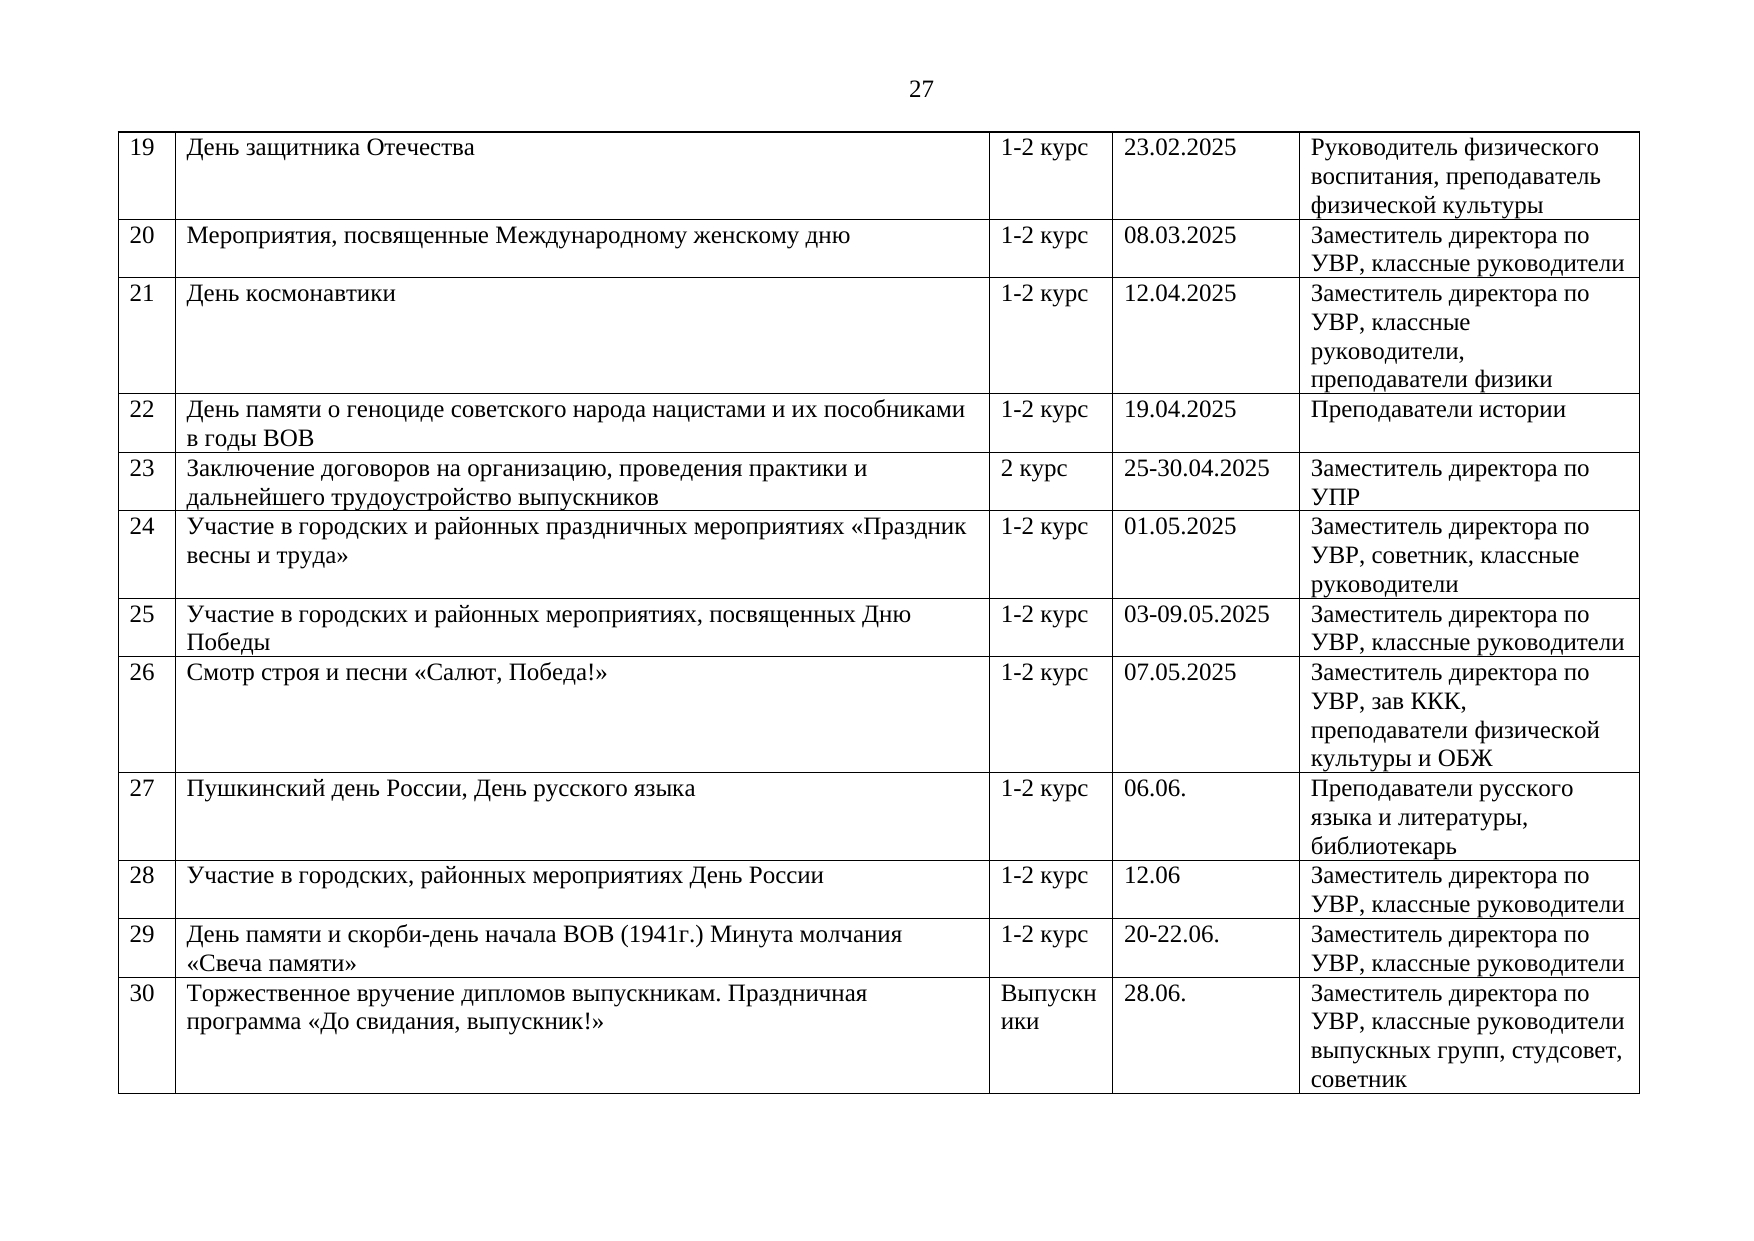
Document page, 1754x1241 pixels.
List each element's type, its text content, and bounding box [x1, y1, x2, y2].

table_cell Заместитель директора по УВР, советник, классные руководители [1300, 511, 1639, 598]
table_cell 1-2 курс [990, 599, 1112, 656]
table_cell Мероприятия, посвященные Международному женскому дню [176, 220, 989, 277]
table_cell 1-2 курс [990, 278, 1112, 393]
table_cell 20-22.06. [1113, 919, 1299, 977]
table_cell 1-2 курс [990, 133, 1112, 219]
table_cell 22 [119, 394, 175, 452]
table_cell Заместитель директора по УВР, классные руководители [1300, 861, 1639, 918]
table_cell 29 [119, 919, 175, 977]
table_cell Заместитель директора по УВР, классные руководители [1300, 220, 1639, 277]
table_cell Руководитель физического воспитания, преподаватель физической культуры [1300, 133, 1639, 219]
table_cell 06.06. [1113, 773, 1299, 859]
table_cell Преподаватели русского языка и литературы, библиотекарь [1300, 773, 1639, 859]
table_cell 23.02.2025 [1113, 133, 1299, 219]
table_cell Заместитель директора по УВР, классные руководители [1300, 599, 1639, 656]
table_cell Заместитель директора по УВР, зав ККК, преподаватели физической культуры и ОБЖ [1300, 657, 1639, 772]
table_cell Заключение договоров на организацию, проведения практики и дальнейшего трудоустройство выпускников [176, 453, 989, 510]
table_cell 19.04.2025 [1113, 394, 1299, 452]
table_cell День памяти и скорби-день начала ВОВ (1941г.) Минута молчания «Свеча памяти» [176, 919, 989, 977]
table_cell 1-2 курс [990, 220, 1112, 277]
table_cell 1-2 курс [990, 861, 1112, 918]
table_cell 03-09.05.2025 [1113, 599, 1299, 656]
table_cell 1-2 курс [990, 657, 1112, 772]
table_cell День памяти о геноциде советского народа нацистами и их пособниками в годы ВОВ [176, 394, 989, 452]
table_cell 12.04.2025 [1113, 278, 1299, 393]
table_cell 01.05.2025 [1113, 511, 1299, 598]
table_cell 1-2 курс [990, 511, 1112, 598]
table_cell Заместитель директора по УВР, классные руководители выпускных групп, студсовет, советник [1300, 978, 1639, 1093]
table_cell 12.06 [1113, 861, 1299, 918]
table_cell Заместитель директора по УВР, классные руководители, преподаватели физики [1300, 278, 1639, 393]
table_cell День защитника Отечества [176, 133, 989, 219]
table_cell 25 [119, 599, 175, 656]
table_cell Преподаватели истории [1300, 394, 1639, 452]
table_cell Выпускники [990, 978, 1112, 1093]
table_cell День космонавтики [176, 278, 989, 393]
table_cell 07.05.2025 [1113, 657, 1299, 772]
table_cell 23 [119, 453, 175, 510]
table_cell Заместитель директора по УПР [1300, 453, 1639, 510]
table_cell 2 курс [990, 453, 1112, 510]
table_cell 28 [119, 861, 175, 918]
table_cell 1-2 курс [990, 394, 1112, 452]
table_cell Участие в городских, районных мероприятиях День России [176, 861, 989, 918]
table_cell Участие в городских и районных праздничных мероприятиях «Праздник весны и труда» [176, 511, 989, 598]
table_cell 28.06. [1113, 978, 1299, 1093]
table_cell 20 [119, 220, 175, 277]
table_cell 24 [119, 511, 175, 598]
table_cell 1-2 курс [990, 773, 1112, 859]
table_cell Торжественное вручение дипломов выпускникам. Праздничная программа «До свидания, выпускник!» [176, 978, 989, 1093]
table_cell Смотр строя и песни «Салют, Победа!» [176, 657, 989, 772]
table_cell Заместитель директора по УВР, классные руководители [1300, 919, 1639, 977]
table_cell Участие в городских и районных мероприятиях, посвященных Дню Победы [176, 599, 989, 656]
table_cell 08.03.2025 [1113, 220, 1299, 277]
table_cell 25-30.04.2025 [1113, 453, 1299, 510]
table_cell 19 [119, 133, 175, 219]
table_cell 27 [119, 773, 175, 859]
table_cell 21 [119, 278, 175, 393]
table_cell 26 [119, 657, 175, 772]
table_cell 30 [119, 978, 175, 1093]
table_cell Пушкинский день России, День русского языка [176, 773, 989, 859]
table_cell 1-2 курс [990, 919, 1112, 977]
